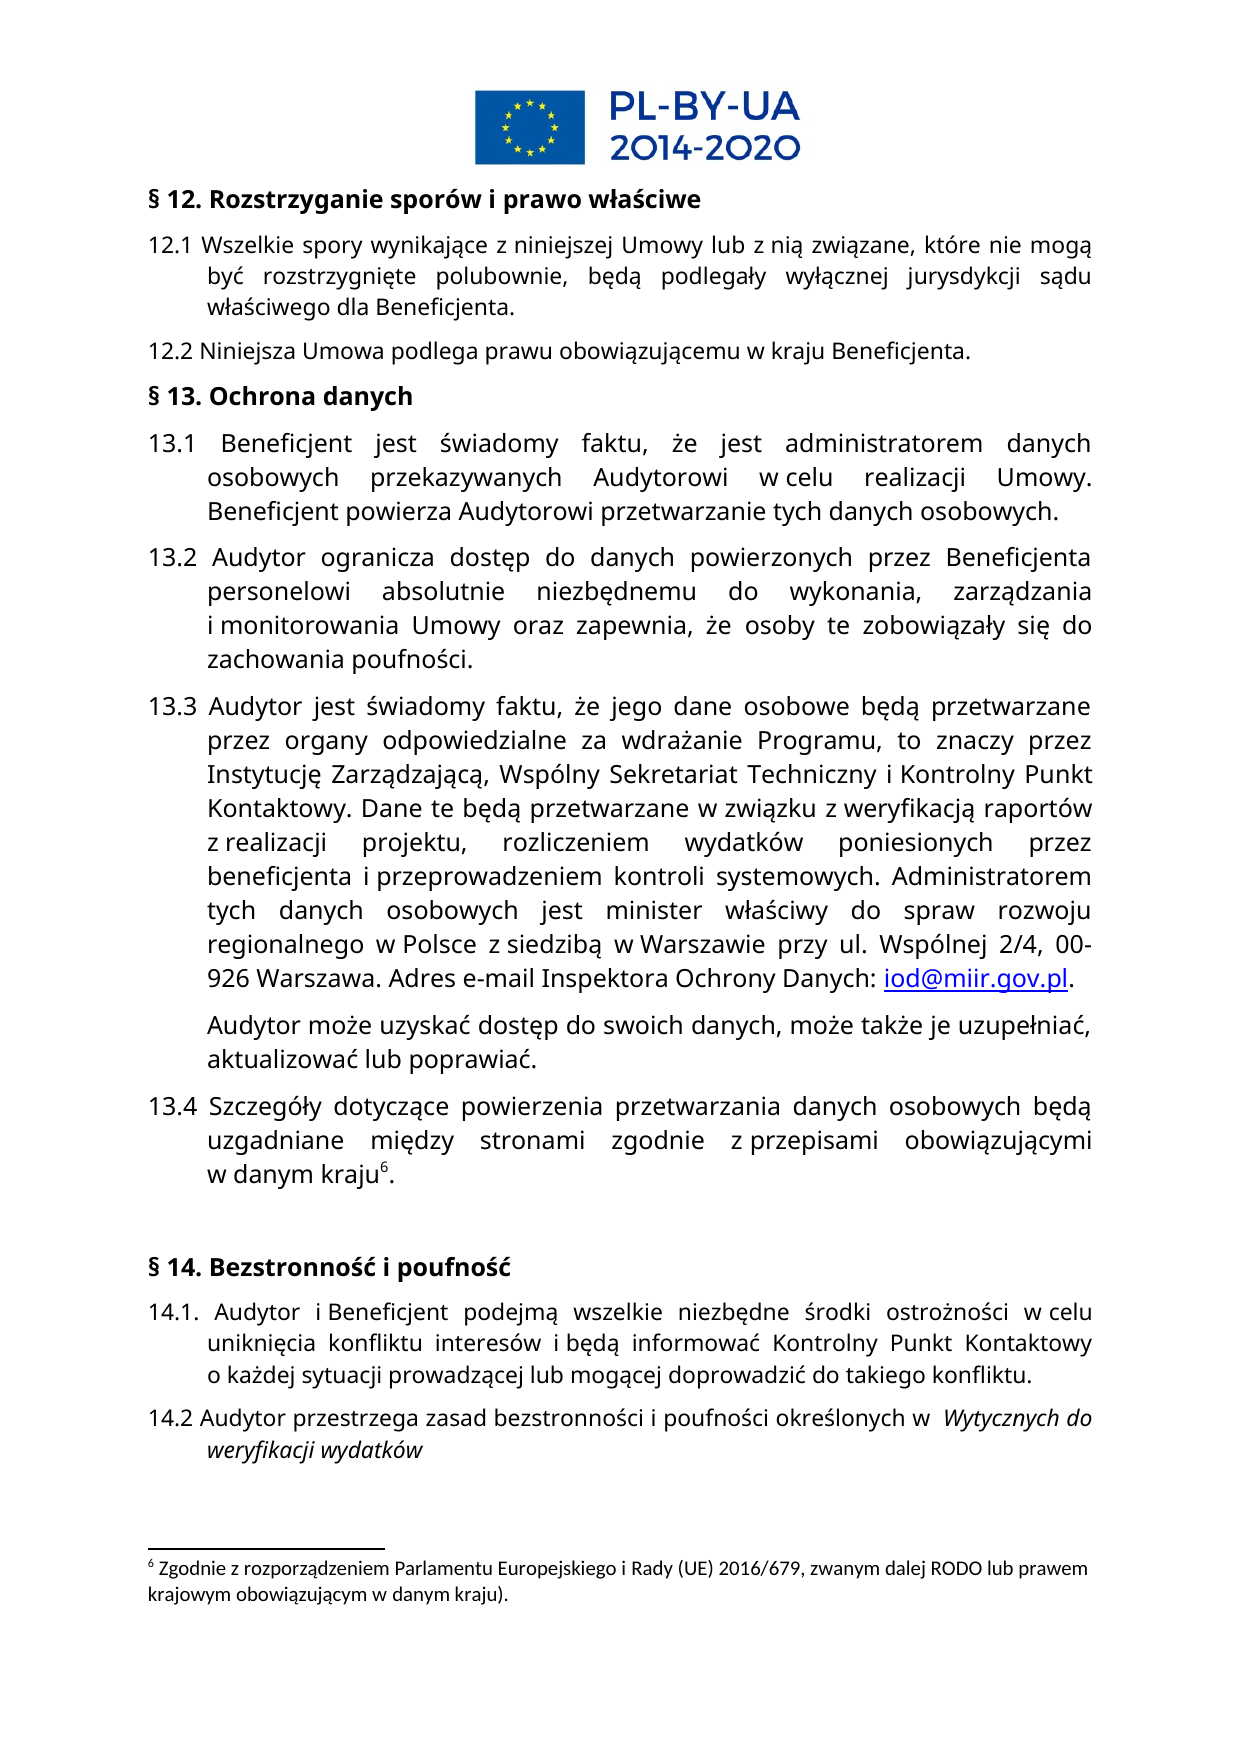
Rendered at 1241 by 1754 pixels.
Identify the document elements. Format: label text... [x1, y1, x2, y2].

text 14.1. Audytor i Beneficjent podejmą wszelkie niezbędne środki ostrożności w celu uniknięcia konfliktu interesów i będą informować Kontrolny Punkt Kontaktowy o każdej sytuacji prowadzącej lub mogącej doprowadzić do takiego konfliktu. [148, 1296, 1093, 1390]
text 13.2 Audytor ogranicza dostęp do danych powierzonych przez Beneficjenta personelowi absolutnie niezbędnemu do wykonania, zarządzania i monitorowania Umowy oraz zapewnia, że ​​osoby te zobowiązały się do zachowania poufności. [148, 540, 1093, 676]
text § 12. Rozstrzyganie sporów i prawo właściwe [148, 182, 1093, 216]
text Audytor może uzyskać dostęp do swoich danych, może także je uzupełniać, aktualizować lub poprawiać. [207, 1008, 1093, 1076]
text 13.4 Szczegóły dotyczące powierzenia przetwarzania danych osobowych będą uzgadniane między stronami zgodnie z przepisami obowiązującymi w danym kraju. [148, 1088, 1093, 1191]
text 12.2 Niniejsza Umowa podlega prawu obowiązującemu w kraju Beneficjenta. [148, 335, 1093, 366]
text § 14. Bezstronność i poufność [148, 1249, 1093, 1284]
text § 13. Ochrona danych [148, 379, 1093, 413]
picture [415, 73, 826, 182]
text 14.2 Audytor przestrzega zasad bezstronności i poufności określonych w Wytycznych do weryfikacji wydatków [148, 1402, 1093, 1465]
text 12.1 Wszelkie spory wynikające z niniejszej Umowy lub z nią związane, które nie mogą być rozstrzygnięte polubownie, będą podlegały wyłącznej jurysdykcji sądu właściwego dla Beneficjenta. [148, 229, 1093, 322]
text 13.1 Beneficjent jest świadomy faktu, że jest administratorem danych osobowych przekazywanych Audytorowi w celu realizacji Umowy. Beneficjent powierza Audytorowi przetwarzanie tych danych osobowych. [148, 425, 1093, 527]
text 13.3 Audytor jest świadomy faktu, że jego dane osobowe będą przetwarzane przez organy odpowiedzialne za wdrażanie Programu, to znaczy przez Instytucję Zarządzającą, Wspólny Sekretariat Techniczny i Kontrolny Punkt Kontaktowy. Dane te będą przetwarzane w związku z weryfikacją raportów z realizacji projektu, rozliczeniem wydatków poniesionych przez beneficjenta i przeprowadzeniem kontroli systemowych. Administratorem tych danych osobowych jest minister właściwy do spraw rozwoju regionalnego w Polsce z siedzibą w Warszawie przy ul. Wspólnej 2/4, 00-926 Warszawa. Adres e-mail Inspektora Ochrony Danych: iod@miir.gov.pl. [148, 689, 1093, 995]
